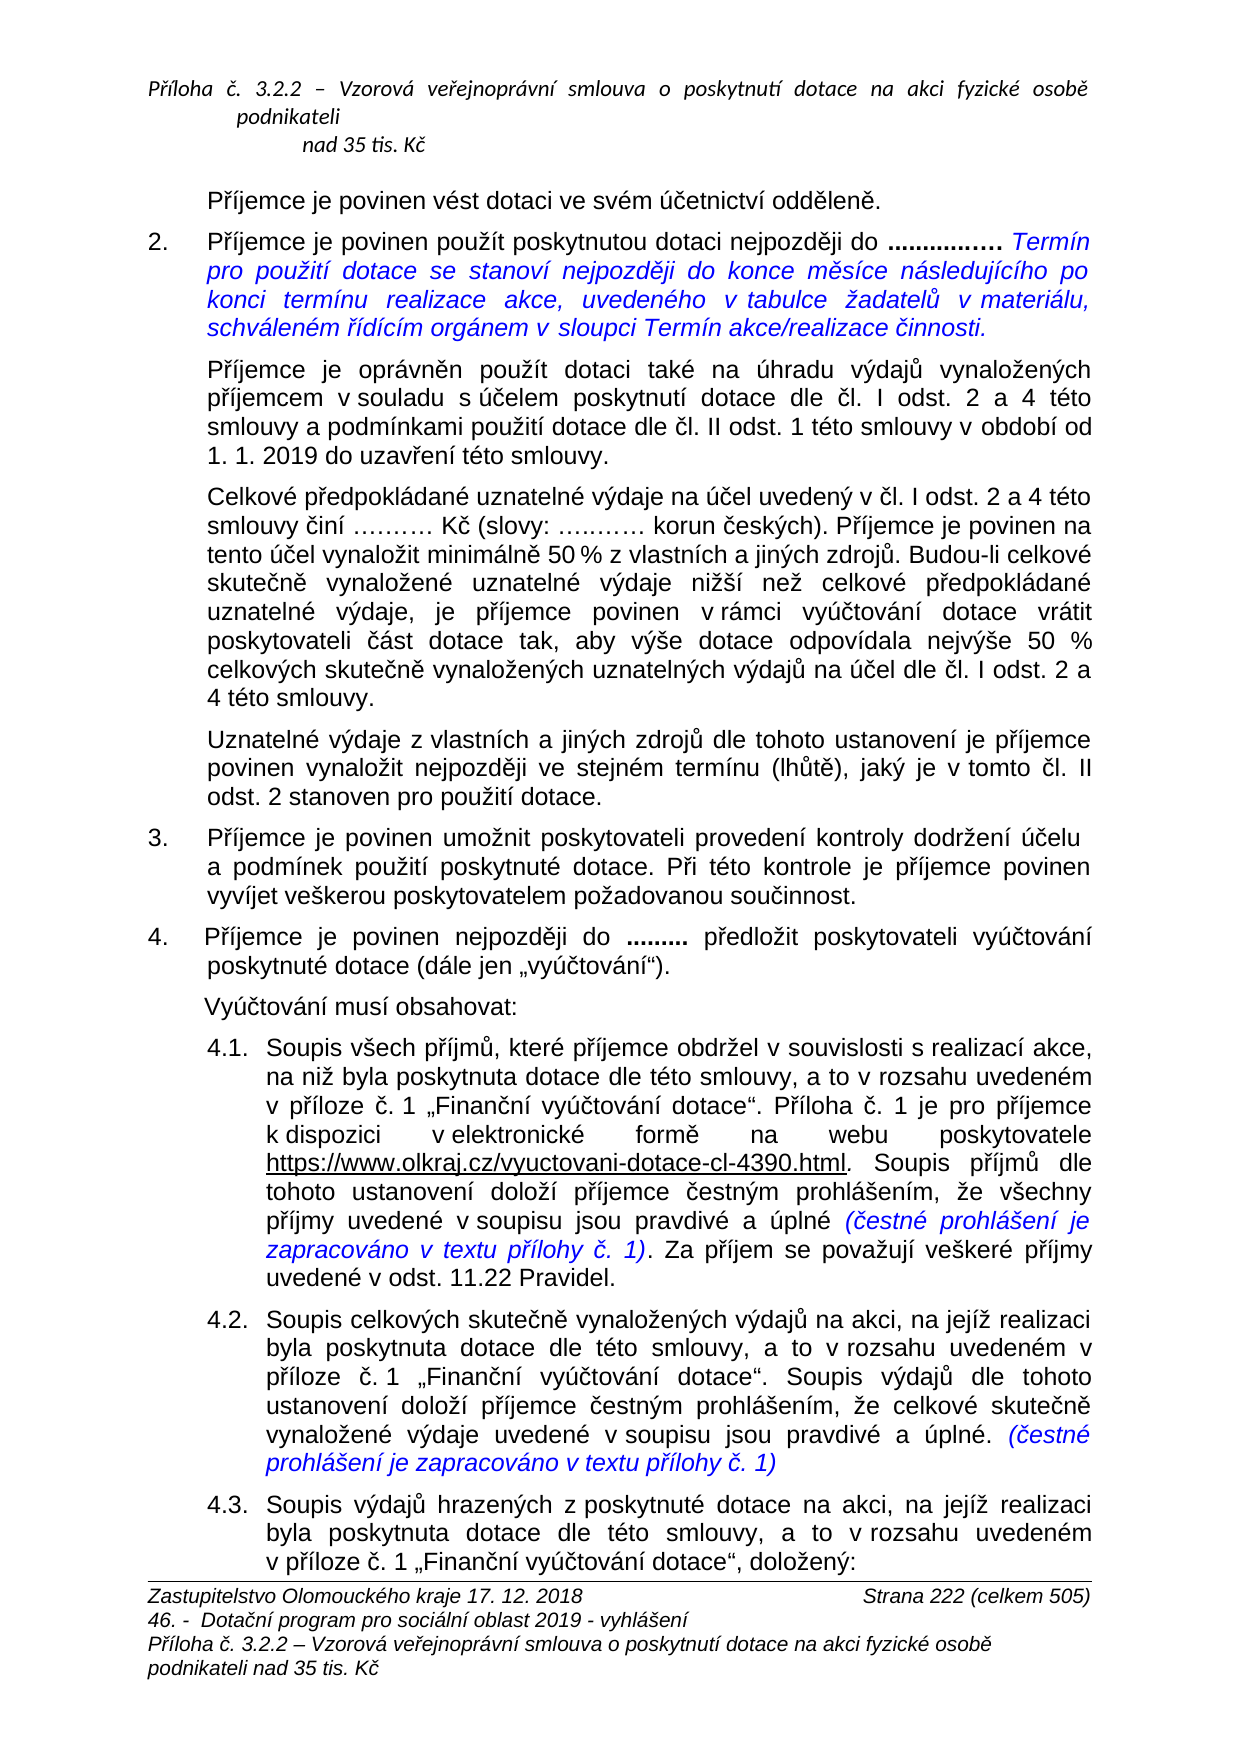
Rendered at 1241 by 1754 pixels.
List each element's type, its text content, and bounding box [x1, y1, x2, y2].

list Soupis celkových skutečně vynaložených výdajů na akci, na jejíž realizaci byla poskytnuta dotace dle této smlouvy, a to v rozsahu uvedeném v příloze č. 1 „Finanční vyúčtování dotace“. Soupis výdajů dle tohoto ustanovení doloží příjemce čestným prohlášením, že celkové skutečně vynaložené výdaje uvedené v soupisu jsou pravdivé a úplné. (čestné prohlášení je zapracováno v textu přílohy č. 1) [207, 1304, 1092, 1477]
list Soupis výdajů hrazených z poskytnuté dotace na akci, na jejíž realizaci byla poskytnuta dotace dle této smlouvy, a to v rozsahu uvedeném v příloze č. 1 „Finanční vyúčtování dotace“, doložený: [207, 1489, 1092, 1576]
list Soupis všech příjmů, které příjemce obdržel v souvislosti s realizací akce, na niž byla poskytnuta dotace dle této smlouvy, a to v rozsahu uvedeném v příloze č. 1 „Finanční vyúčtování dotace“. Příloha č. 1 je pro příjemce k dispozici v elektronické formě na webu poskytovatele https://www.olkraj.cz/vyuctovani-dotace-cl-4390.html. Soupis příjmů dle tohoto ustanovení doloží příjemce čestným prohlášením, že všechny příjmy uvedené v soupisu jsou pravdivé a úplné (čestné prohlášení je zapracováno v textu přílohy č. 1). Za příjem se považují veškeré příjmy uvedené v odst. 11.22 Pravidel. [207, 1033, 1092, 1292]
text Příjemce je oprávněn použít dotaci také na úhradu výdajů vynaložených příjemcem v souladu s účelem poskytnutí dotace dle čl. I odst. 2 a 4 této smlouvy a podmínkami použití dotace dle čl. II odst. 1 této smlouvy v období od 1. 1. 2019 do uzavření této smlouvy. [207, 354, 1092, 469]
list Příjemce je povinen nejpozději do ......... předložit poskytovateli vyúčtování poskytnuté dotace (dále jen „vyúčtování“). [148, 922, 1092, 979]
text Příjemce je povinen vést dotaci ve svém účetnictví odděleně. [207, 186, 1092, 214]
list Příjemce je povinen použít poskytnutou dotaci nejpozději do ............…. Termín pro použití dotace se stanoví nejpozději do konce měsíce následujícího po konci termínu realizace akce, uvedeného v tabulce žadatelů v materiálu, schváleném řídícím orgánem v sloupci Termín akce/realizace činnosti. [148, 227, 1092, 342]
text Celkové předpokládané uznatelné výdaje na účel uvedený v čl. I odst. 2 a 4 této smlouvy činí ….…… Kč (slovy: …..…… korun českých). Příjemce je povinen na tento účel vynaložit minimálně 50 % z vlastních a jiných zdrojů. Budou-li celkové skutečně vynaložené uznatelné výdaje nižší než celkové předpokládané uznatelné výdaje, je příjemce povinen v rámci vyúčtování dotace vrátit poskytovateli část dotace tak, aby výše dotace odpovídala nejvýše 50 % celkových skutečně vynaložených uznatelných výdajů na účel dle čl. I odst. 2 a 4 této smlouvy. [207, 482, 1092, 712]
text Uznatelné výdaje z vlastních a jiných zdrojů dle tohoto ustanovení je příjemce povinen vynaložit nejpozději ve stejném termínu (lhůtě), jaký je v tomto čl. II odst. 2 stanoven pro použití dotace. [207, 724, 1092, 811]
list Příjemce je povinen umožnit poskytovateli provedení kontroly dodržení účelu a podmínek použití poskytnuté dotace. Při této kontrole je příjemce povinen vyvíjet veškerou poskytovatelem požadovanou součinnost. [148, 823, 1092, 909]
text Vyúčtování musí obsahovat: [204, 992, 1092, 1021]
